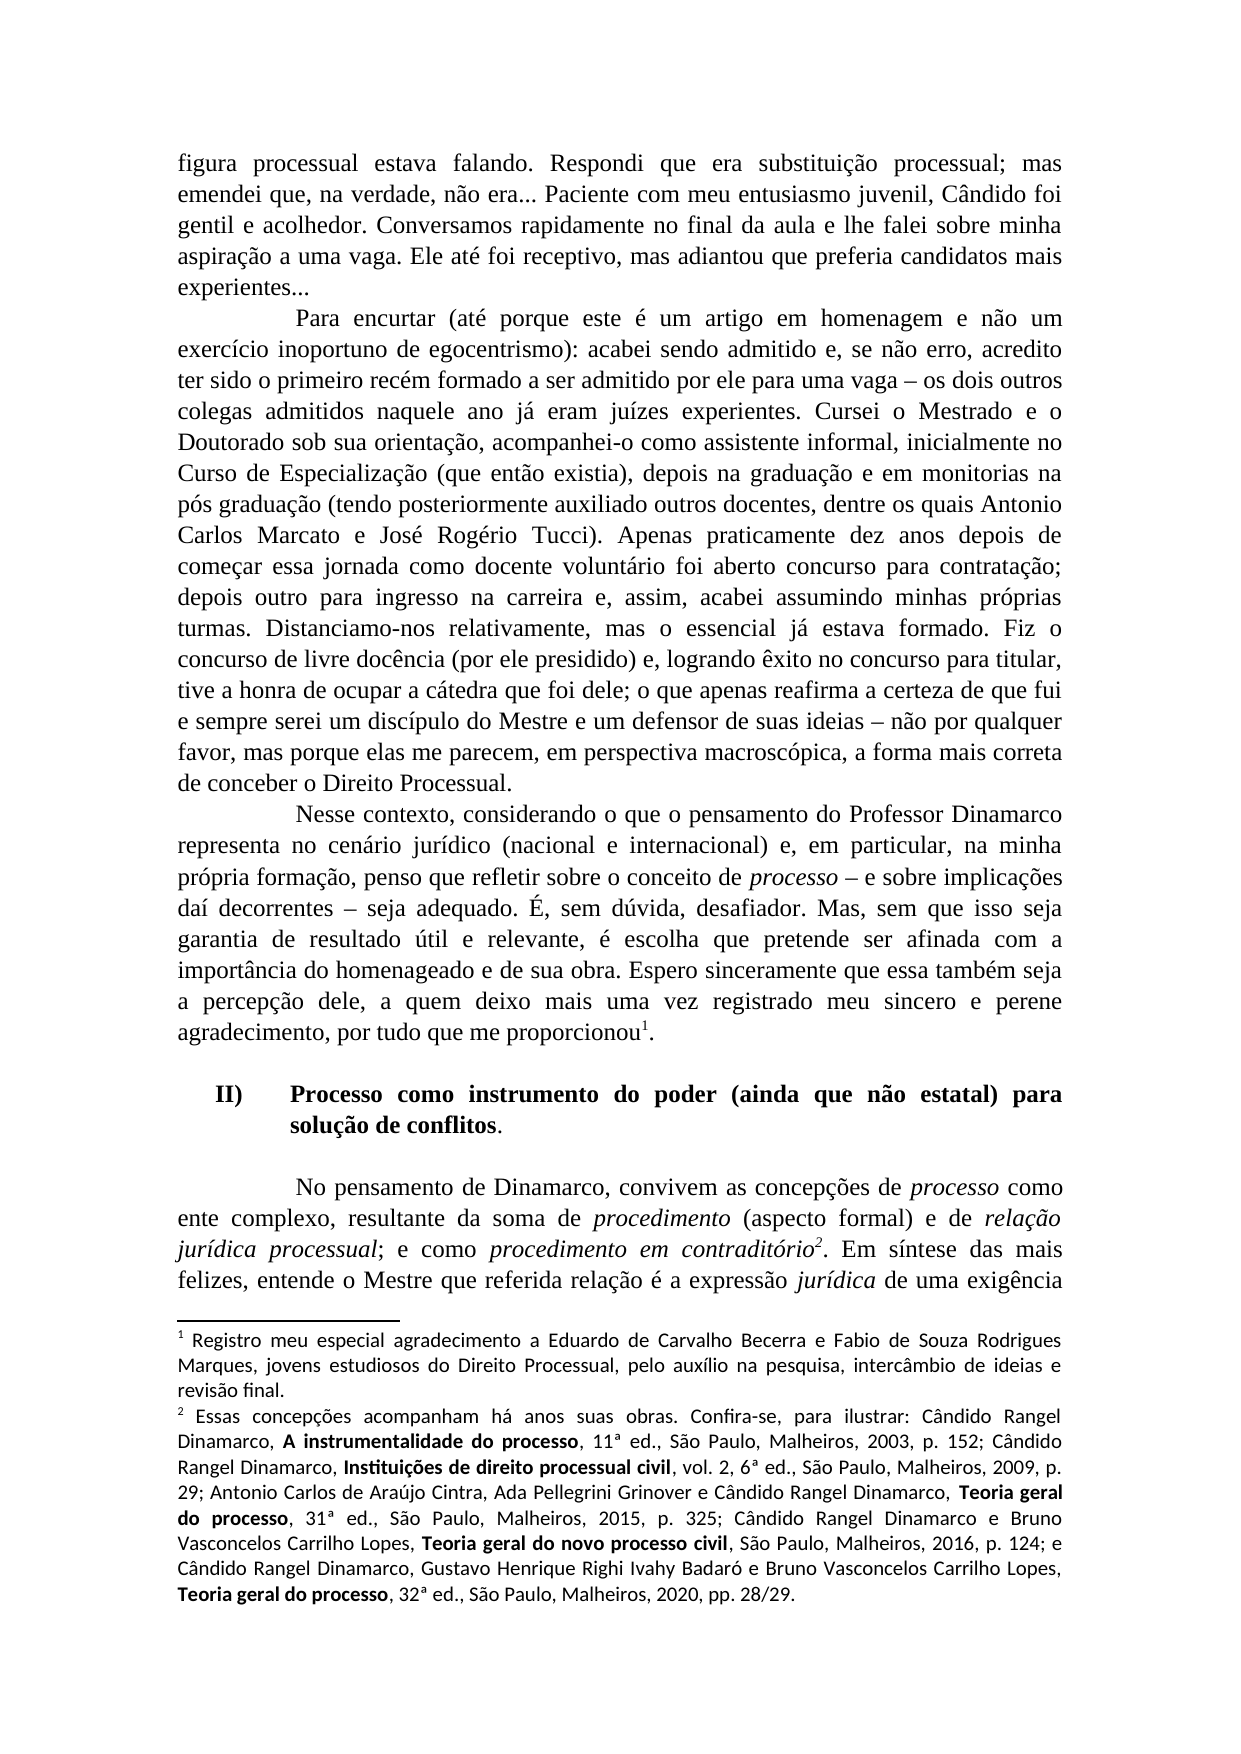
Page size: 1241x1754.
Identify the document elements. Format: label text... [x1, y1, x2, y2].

text Para encurtar (até porque este é um artigo em homenagem e não um exercício inoportuno de egocentrismo): acabei sendo admitido e, se não erro, acredito ter sido o primeiro recém formado a ser admitido por ele para uma vaga – os dois outros colegas admitidos naquele ano já eram juízes experientes. Cursei o Mestrado e o Doutorado sob sua orientação, acompanhei-o como assistente informal, inicialmente no Curso de Especialização (que então existia), depois na graduação e em monitorias na pós graduação (tendo posteriormente auxiliado outros docentes, dentre os quais Antonio Carlos Marcato e José Rogério Tucci). Apenas praticamente dez anos depois de começar essa jornada como docente voluntário foi aberto concurso para contratação; depois outro para ingresso na carreira e, assim, acabei assumindo minhas próprias turmas. Distanciamo-nos relativamente, mas o essencial já estava formado. Fiz o concurso de livre docência (por ele presidido) e, logrando êxito no concurso para titular, tive a honra de ocupar a cátedra que foi dele; o que apenas reafirma a certeza de que fui e sempre serei um discípulo do Mestre e um defensor de suas ideias – não por qualquer favor, mas porque elas me parecem, em perspectiva macroscópica, a forma mais correta de conceber o Direito Processual. [177, 303, 1063, 797]
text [177, 148, 1063, 301]
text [177, 1172, 1063, 1294]
list Processo como instrumento do poder (ainda que não estatal) para solução de conflitos. [215, 1079, 1063, 1139]
text Nesse contexto, considerando o que o pensamento do Professor Dinamarco representa no cenário jurídico (nacional e internacional) e, em particular, na minha própria formação, penso que refletir sobre o conceito de processo – e sobre implicações daí decorrentes – seja adequado. É, sem dúvida, desafiador. Mas, sem que isso seja garantia de resultado útil e relevante, é escolha que pretende ser afinada com a importância do homenageado e de sua obra. Espero sinceramente que essa também seja a percepção dele, a quem deixo mais uma vez registrado meu sincero e perene agradecimento, por tudo que me proporcionou. [177, 799, 1063, 1046]
